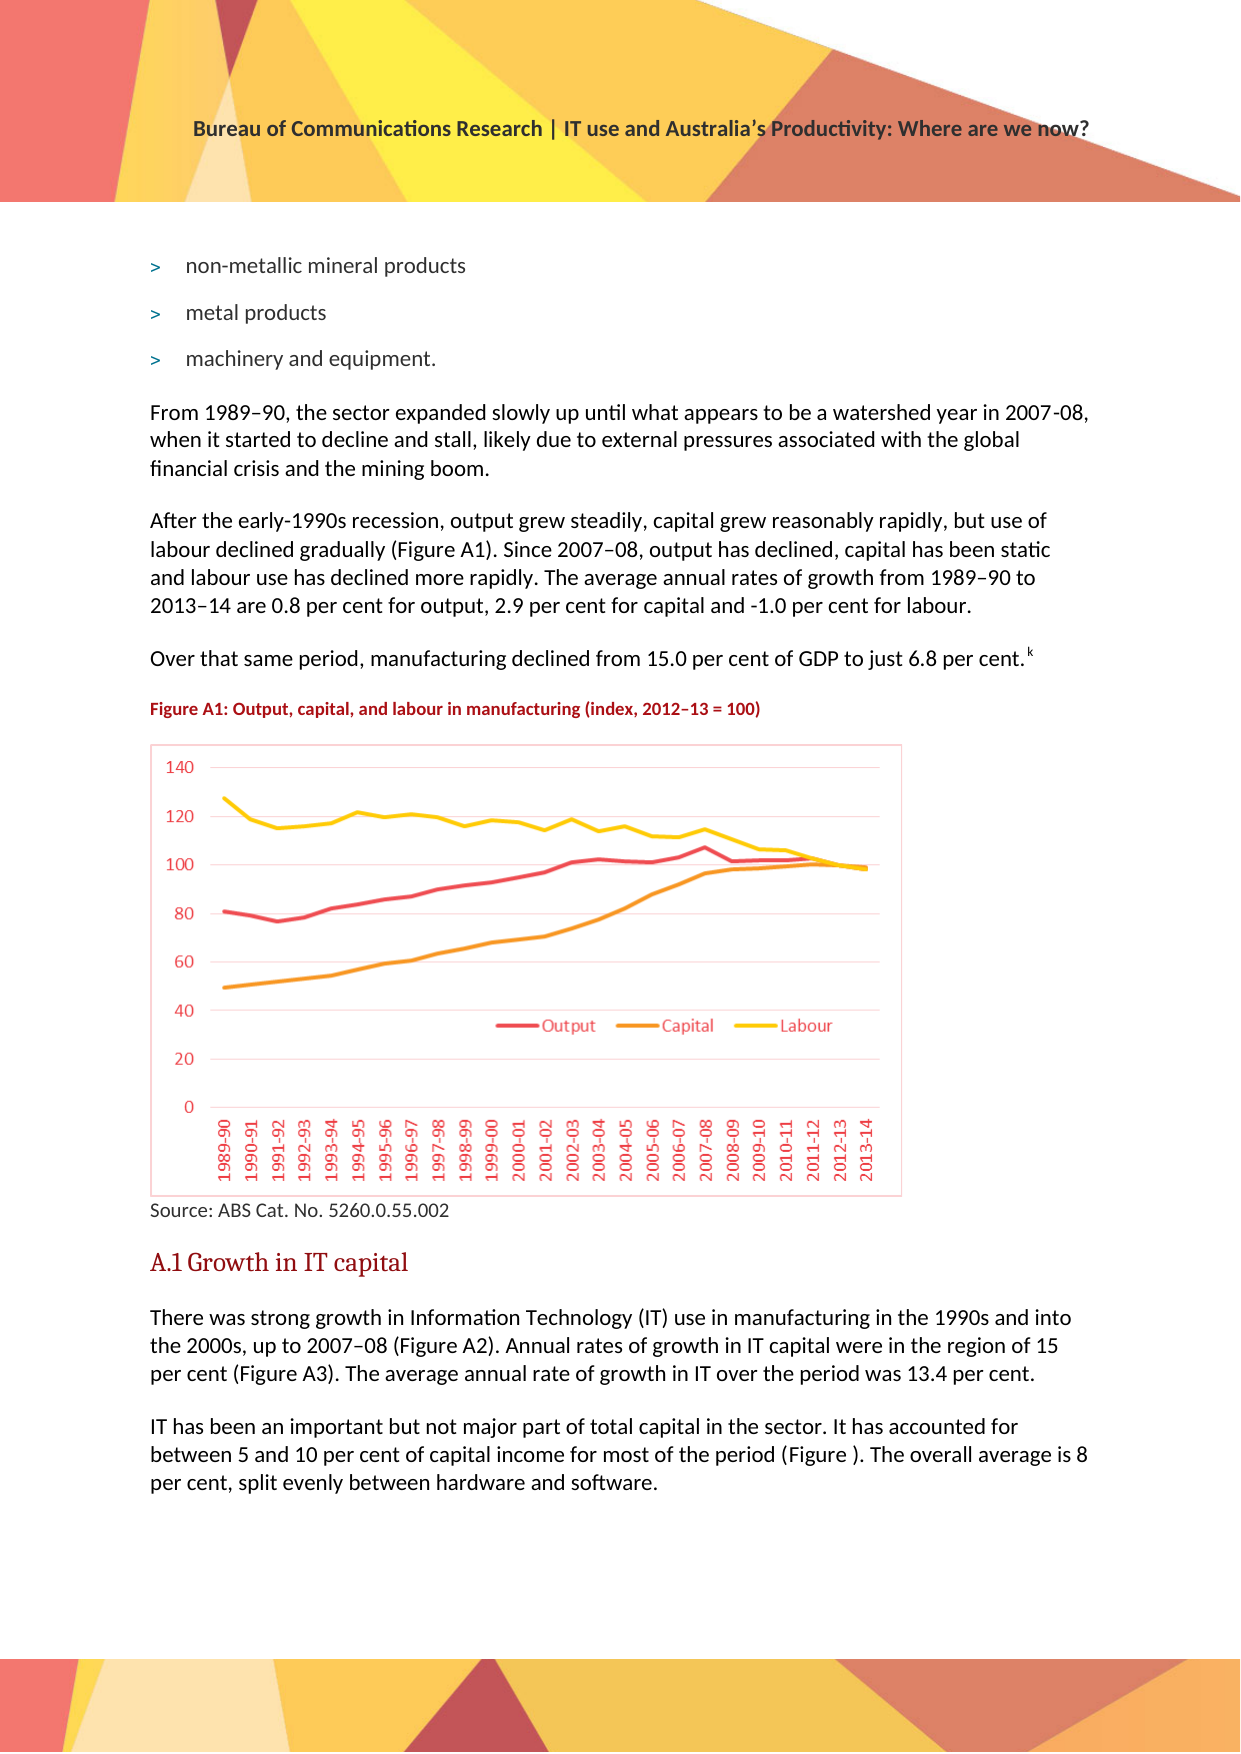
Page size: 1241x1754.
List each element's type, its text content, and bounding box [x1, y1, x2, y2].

picture [0, 0, 1241, 202]
text machinery and equipment. [150, 344, 1090, 373]
text After the early-1990s recession, output grew steadily, capital grew reasonably rapidly, but use of labour declined gradually (Figure A1). Since 2007–08, output has declined, capital has been static and labour use has declined more rapidly. The average annual rates of growth from 1989–90 to 2013–14 are 0.8 per cent for output, 2.9 per cent for capital and -1.0 per cent for labour. [150, 507, 1090, 619]
subtitle A.1 Growth in IT capital [150, 1247, 1090, 1278]
text Figure A1: Output, capital, and labour in manufacturing (index, 2012–13 = 100) [150, 697, 1090, 720]
text From 1989–90, the sector expanded slowly up until what appears to be a watershed year in 2007-08, when it started to decline and stall, likely due to external pressures associated with the global financial crisis and the mining boom. [150, 398, 1090, 482]
text metal products [150, 298, 1090, 326]
text non-metallic mineral products [150, 251, 1090, 279]
text IT has been an important but not major part of total capital in the sector. It has accounted for between 5 and 10 per cent of capital income for most of the period (Figure A3). The overall average is 8 per cent, split evenly between hardware and software. [150, 1412, 1090, 1496]
text Source: ABS Cat. No. 5260.0.55.002 [150, 1197, 1090, 1222]
text Over that same period, manufacturing declined from 15.0 per cent of GDP to just 6.8 per cent. [150, 644, 1090, 672]
picture [150, 744, 903, 1197]
text There was strong growth in Information Technology (IT) use in manufacturing in the 1990s and into the 2000s, up to 2007–08 (Figure A2). Annual rates of growth in IT capital were in the region of 15 per cent (Figure A3). The average annual rate of growth in IT over the period was 13.4 per cent. [150, 1303, 1090, 1387]
picture [0, 1659, 1241, 1752]
